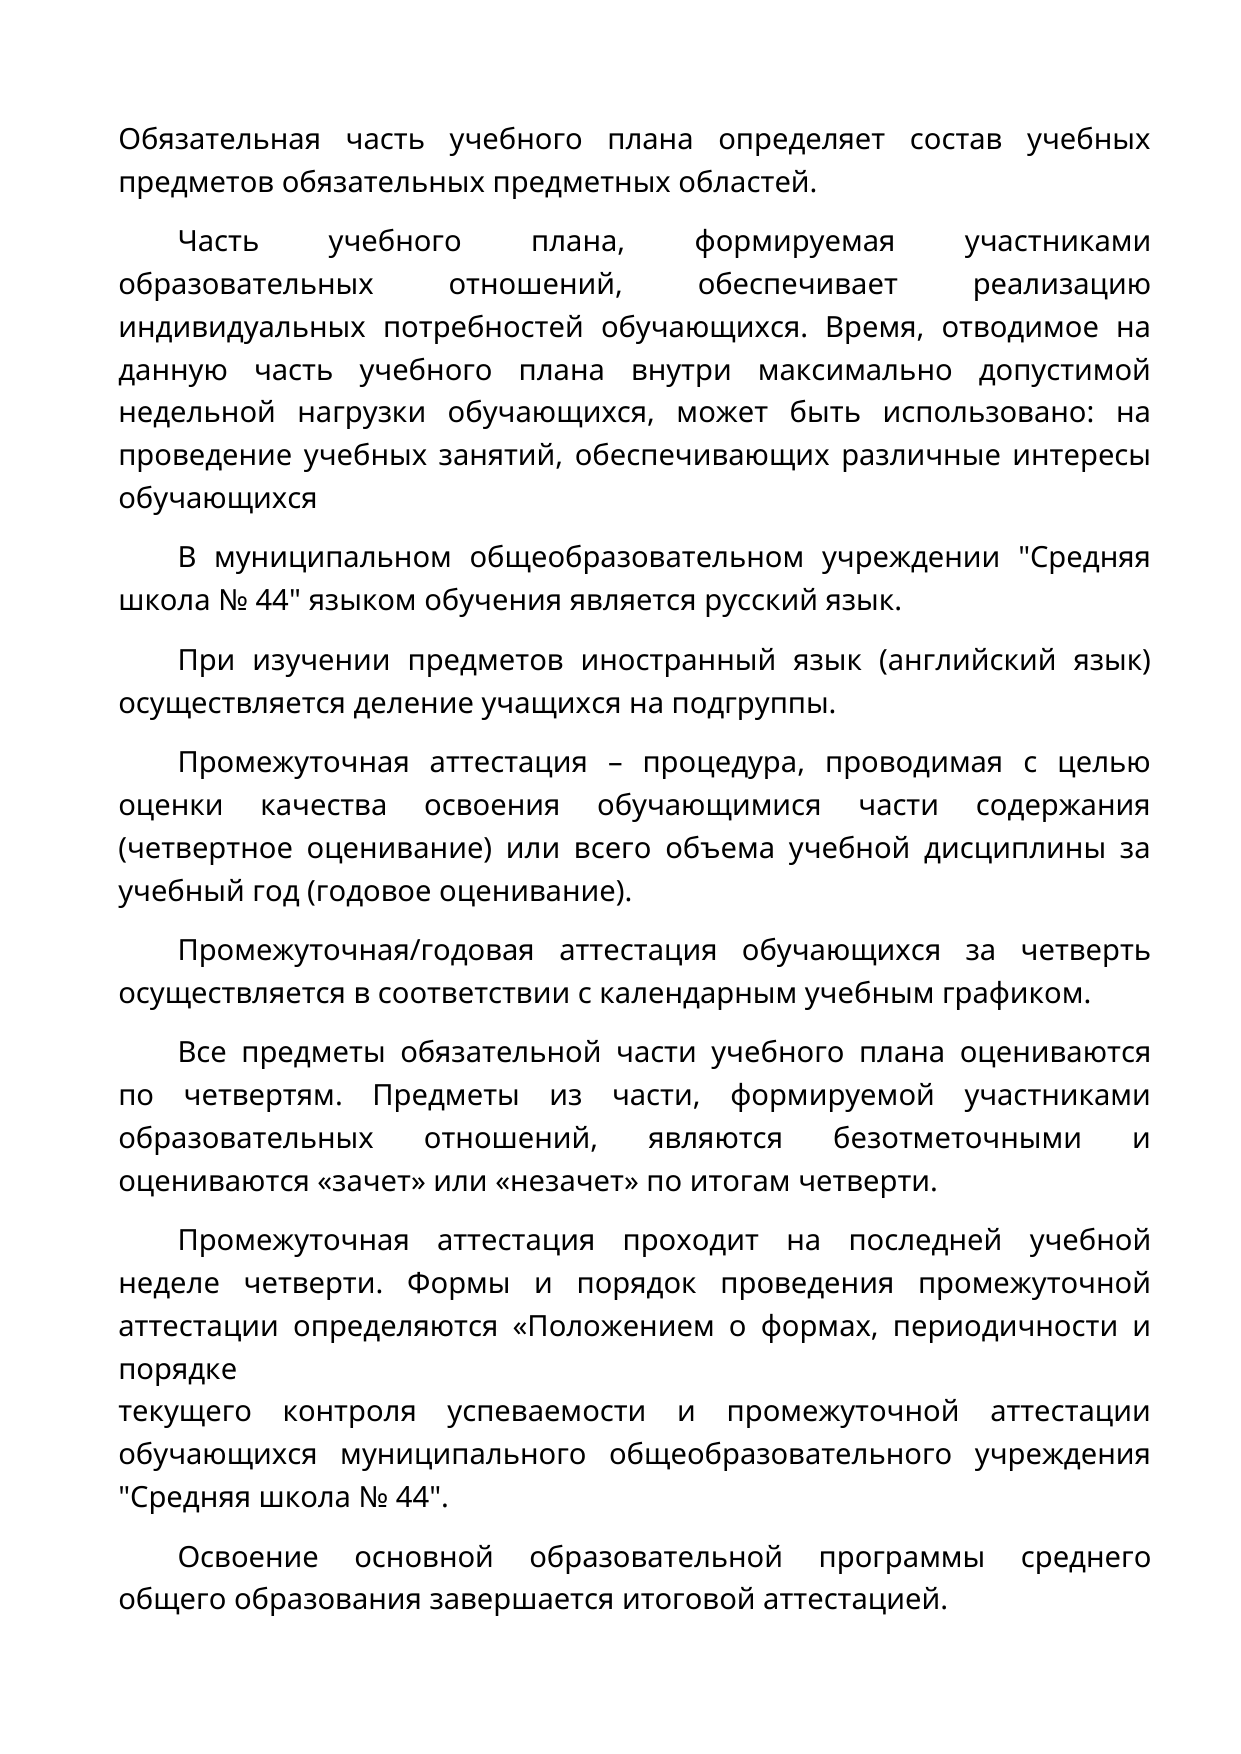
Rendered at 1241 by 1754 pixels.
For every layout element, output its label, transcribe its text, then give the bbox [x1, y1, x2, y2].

text Промежуточная/годовая аттестация обучающихся за четверть осуществляется в соответствии с календарным учебным графиком. [118, 929, 1152, 1012]
text Часть учебного плана, формируемая участниками образовательных отношений, обеспечивает реализацию индивидуальных потребностей обучающихся. Время, отводимое на данную часть учебного плана внутри максимально допустимой недельной нагрузки обучающихся, может быть использовано: на проведение учебных занятий, обеспечивающих различные интересы обучающихся [118, 220, 1152, 517]
text При изучении предметов иностранный язык (английский язык) осуществляется деление учащихся на подгруппы. [118, 639, 1152, 722]
text Все предметы обязательной части учебного плана оцениваются по четвертям. Предметы из части, формируемой участниками образовательных отношений, являются безотметочными и оцениваются «зачет» или «незачет» по итогам четверти. [118, 1032, 1152, 1200]
text Промежуточная аттестация – процедура, проводимая с целью оценки качества освоения обучающимися части содержания (четвертное оценивание) или всего объема учебной дисциплины за учебный год (годовое оценивание). [118, 741, 1152, 909]
text В муниципальном общеобразовательном учреждении "Средняя школа № 44" языком обучения является русский язык. [118, 537, 1152, 619]
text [118, 118, 1152, 201]
text Промежуточная аттестация проходит на последней учебной неделе четверти. Формы и порядок проведения промежуточной аттестации определяются «Положением о формах, периодичности и порядке текущего контроля успеваемости и промежуточной аттестации обучающихся муниципального общеобразовательного учреждения "Средняя школа № 44". [118, 1219, 1152, 1516]
text Освоение основной образовательной программы среднего общего образования завершается итоговой аттестацией. [118, 1536, 1152, 1618]
